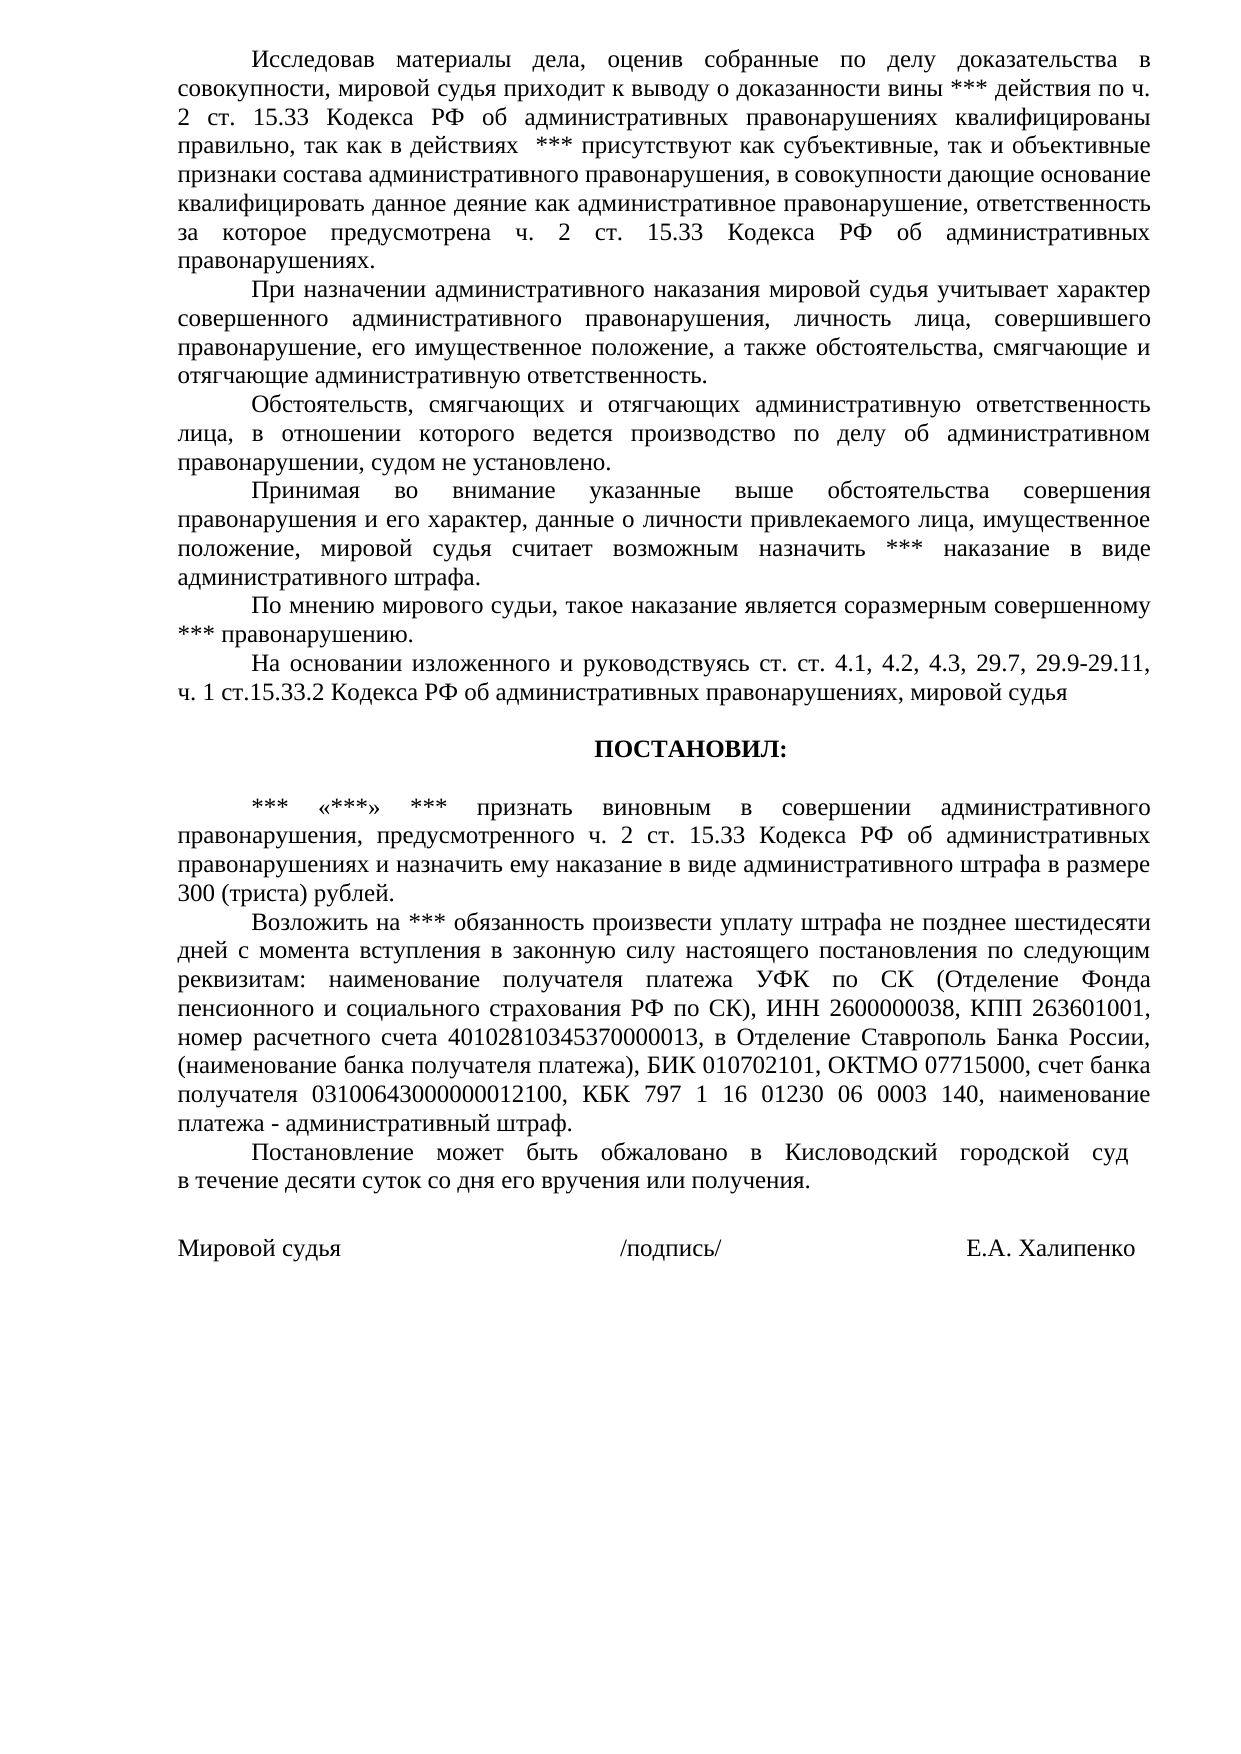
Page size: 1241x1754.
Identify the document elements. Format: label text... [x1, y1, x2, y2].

text Возложить на *** обязанность произвести уплату штрафа не позднее шестидесяти дней с момента вступления в законную силу настоящего постановления по следующим реквизитам: наименование получателя платежа УФК по СК (Отделение Фонда пенсионного и социального страхования РФ по СК), ИНН 2600000038, КПП 263601001, номер расчетного счета 40102810345370000013, в Отделение Ставрополь Банка России, (наименование банка получателя платежа), БИК 010702101, ОКТМО 07715000, счет банка получателя 03100643000000012100, КБК 797 1 16 01230 06 0003 140, наименование платежа - административный штраф. [177, 907, 1152, 1137]
text Постановление может быть обжаловано в Кисловодский городской суд в течение десяти суток со дня его вручения или получения. [177, 1137, 1152, 1194]
text Принимая во внимание указанные выше обстоятельства совершения правонарушения и его характер, данные о личности привлекаемого лица, имущественное положение, мировой судья считает возможным назначить *** наказание в виде административного штрафа. [177, 476, 1152, 591]
text По мнению мирового судьи, такое наказание является соразмерным совершенному *** правонарушению. [177, 591, 1152, 648]
text Обстоятельств, смягчающих и отягчающих административную ответственность лица, в отношении которого ведется производство по делу об административном правонарушении, судом не установлено. [177, 389, 1152, 476]
text Исследовав материалы дела, оценив собранные по делу доказательства в совокупности, мировой судья приходит к выводу о доказанности вины *** действия по ч. 2 ст. 15.33 Кодекса РФ об административных правонарушениях квалифицированы правильно, так как в действиях *** присутствуют как субъективные, так и объективные признаки состава административного правонарушения, в совокупности дающие основание квалифицировать данное деяние как административное правонарушение, ответственность за которое предусмотрена ч. 2 ст. 15.33 Кодекса РФ об административных правонарушениях. [177, 44, 1152, 274]
text На основании изложенного и руководствуясь ст. ст. 4.1, 4.2, 4.3, 29.7, 29.9-29.11, ч. 1 ст.15.33.2 Кодекса РФ об административных правонарушениях, мировой судья [177, 648, 1152, 706]
text При назначении административного наказания мировой судья учитывает характер совершенного административного правонарушения, личность лица, совершившего правонарушение, его имущественное положение, а также обстоятельства, смягчающие и отягчающие административную ответственность. [177, 274, 1152, 389]
text *** «***» *** признать виновным в совершении административного правонарушения, предусмотренного ч. 2 ст. 15.33 Кодекса РФ об административных правонарушениях и назначить ему наказание в виде административного штрафа в размере 300 (триста) рублей. [177, 792, 1152, 907]
text ПОСТАНОВИЛ: [177, 734, 1152, 763]
text Мировой судья /подпись/ Е.А. Халипенко [177, 1233, 1152, 1261]
